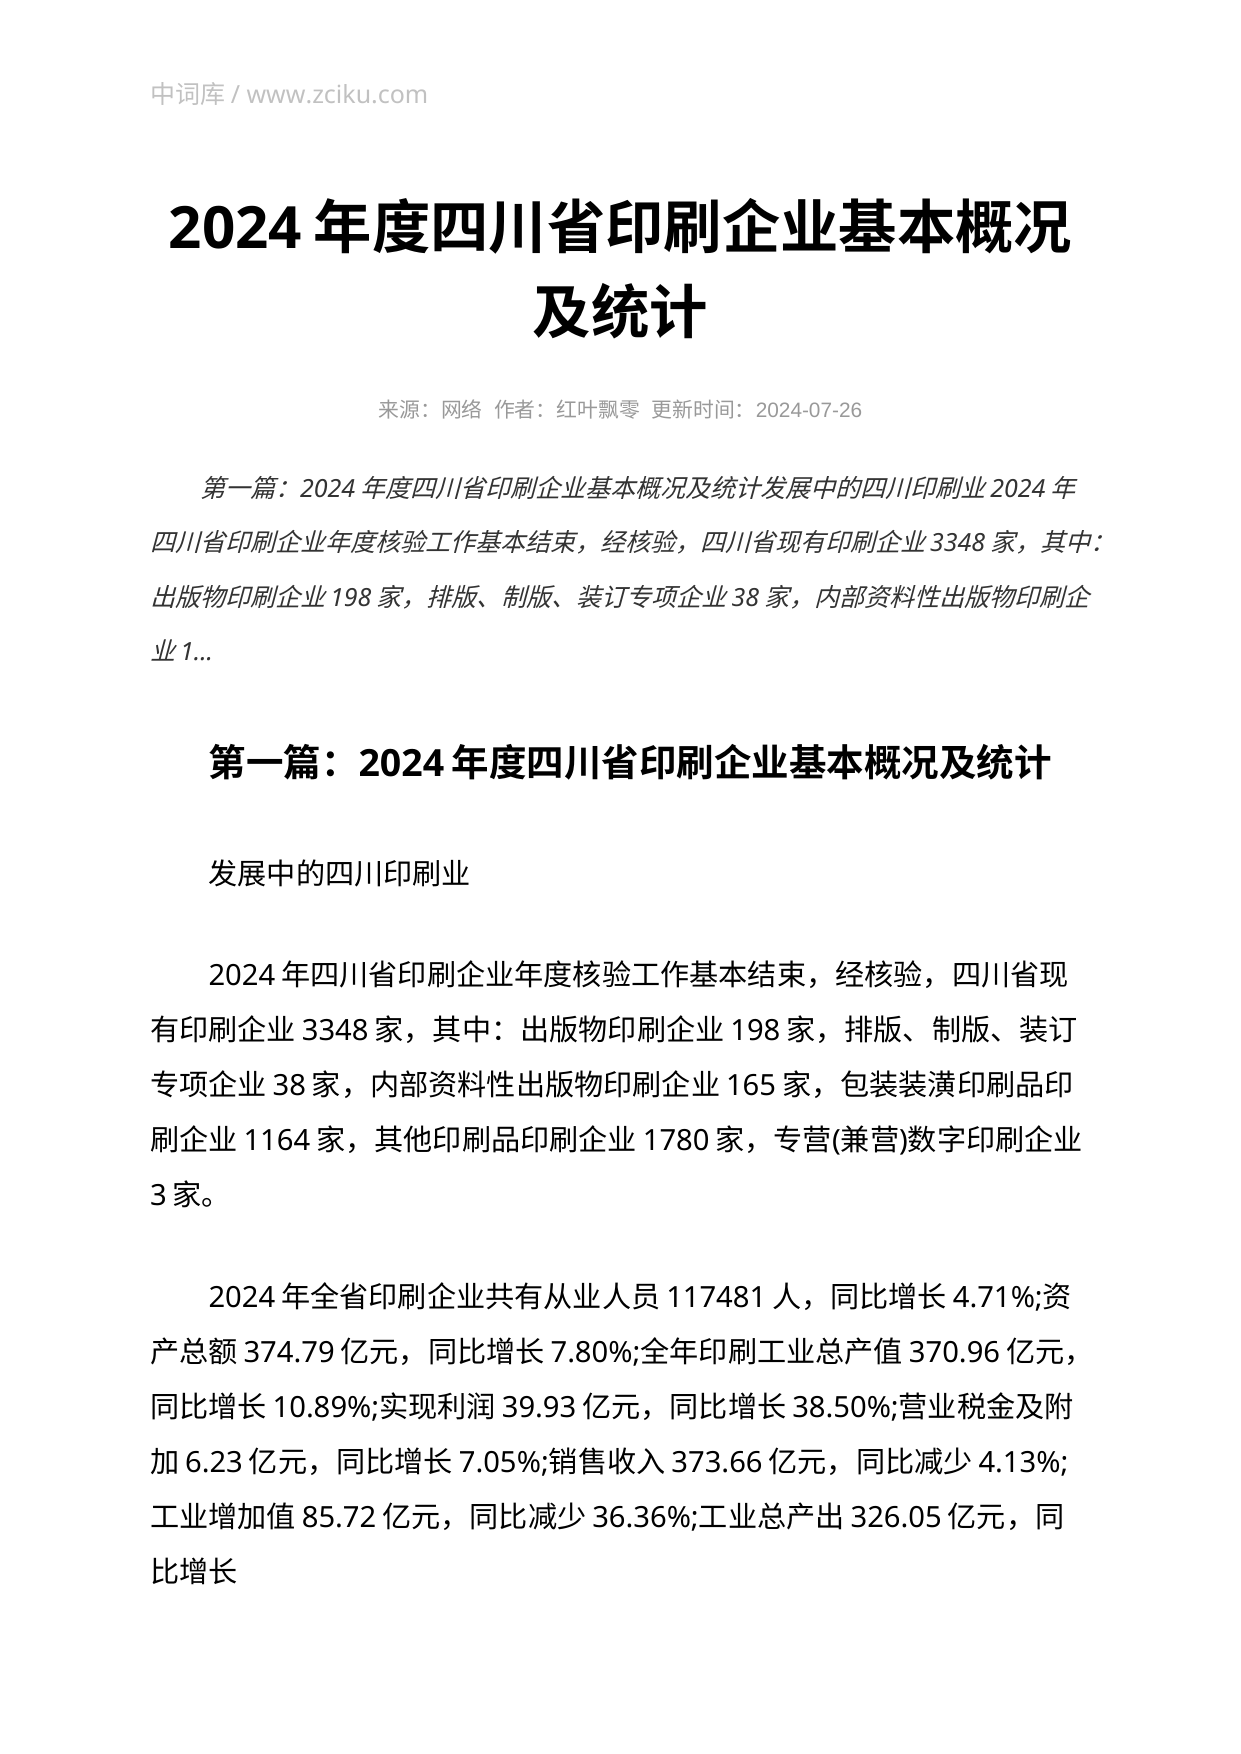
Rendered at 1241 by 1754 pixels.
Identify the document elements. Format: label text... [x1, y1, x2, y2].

text 发展中的四川印刷业 [150, 850, 1090, 892]
text 第一篇：2024年度四川省印刷企业基本概况及统计发展中的四川印刷业2024年四川省印刷企业年度核验工作基本结束，经核验，四川省现有印刷企业3348家，其中：出版物印刷企业198家，排版、制版、装订专项企业38家，内部资料性出版物印刷企业1... [150, 468, 1090, 668]
text 2024年全省印刷企业共有从业人员117481人，同比增长4.71%;资产总额374.79亿元，同比增长7.80%;全年印刷工业总产值370.96亿元，同比增长10.89%;实现利润39.93亿元，同比增长38.50%;营业税金及附加6.23亿元，同比增长7.05%;销售收入373.66亿元，同比减少4.13%;工业增加值85.72亿元，同比减少36.36%;工业总产出326.05亿元，同比增长 [150, 1274, 1090, 1591]
text 第一篇：2024年度四川省印刷企业基本概况及统计 [150, 733, 1090, 787]
subtitle 2024年度四川省印刷企业基本概况及统计 [150, 181, 1090, 351]
text 来源：网络 作者：红叶飘零 更新时间：2024-07-26 [150, 397, 1090, 421]
text 2024年四川省印刷企业年度核验工作基本结束，经核验，四川省现有印刷企业3348家，其中：出版物印刷企业198家，排版、制版、装订专项企业38家，内部资料性出版物印刷企业165家，包装装潢印刷品印刷企业1164家，其他印刷品印刷企业1780家，专营(兼营)数字印刷企业3家。 [150, 952, 1090, 1214]
